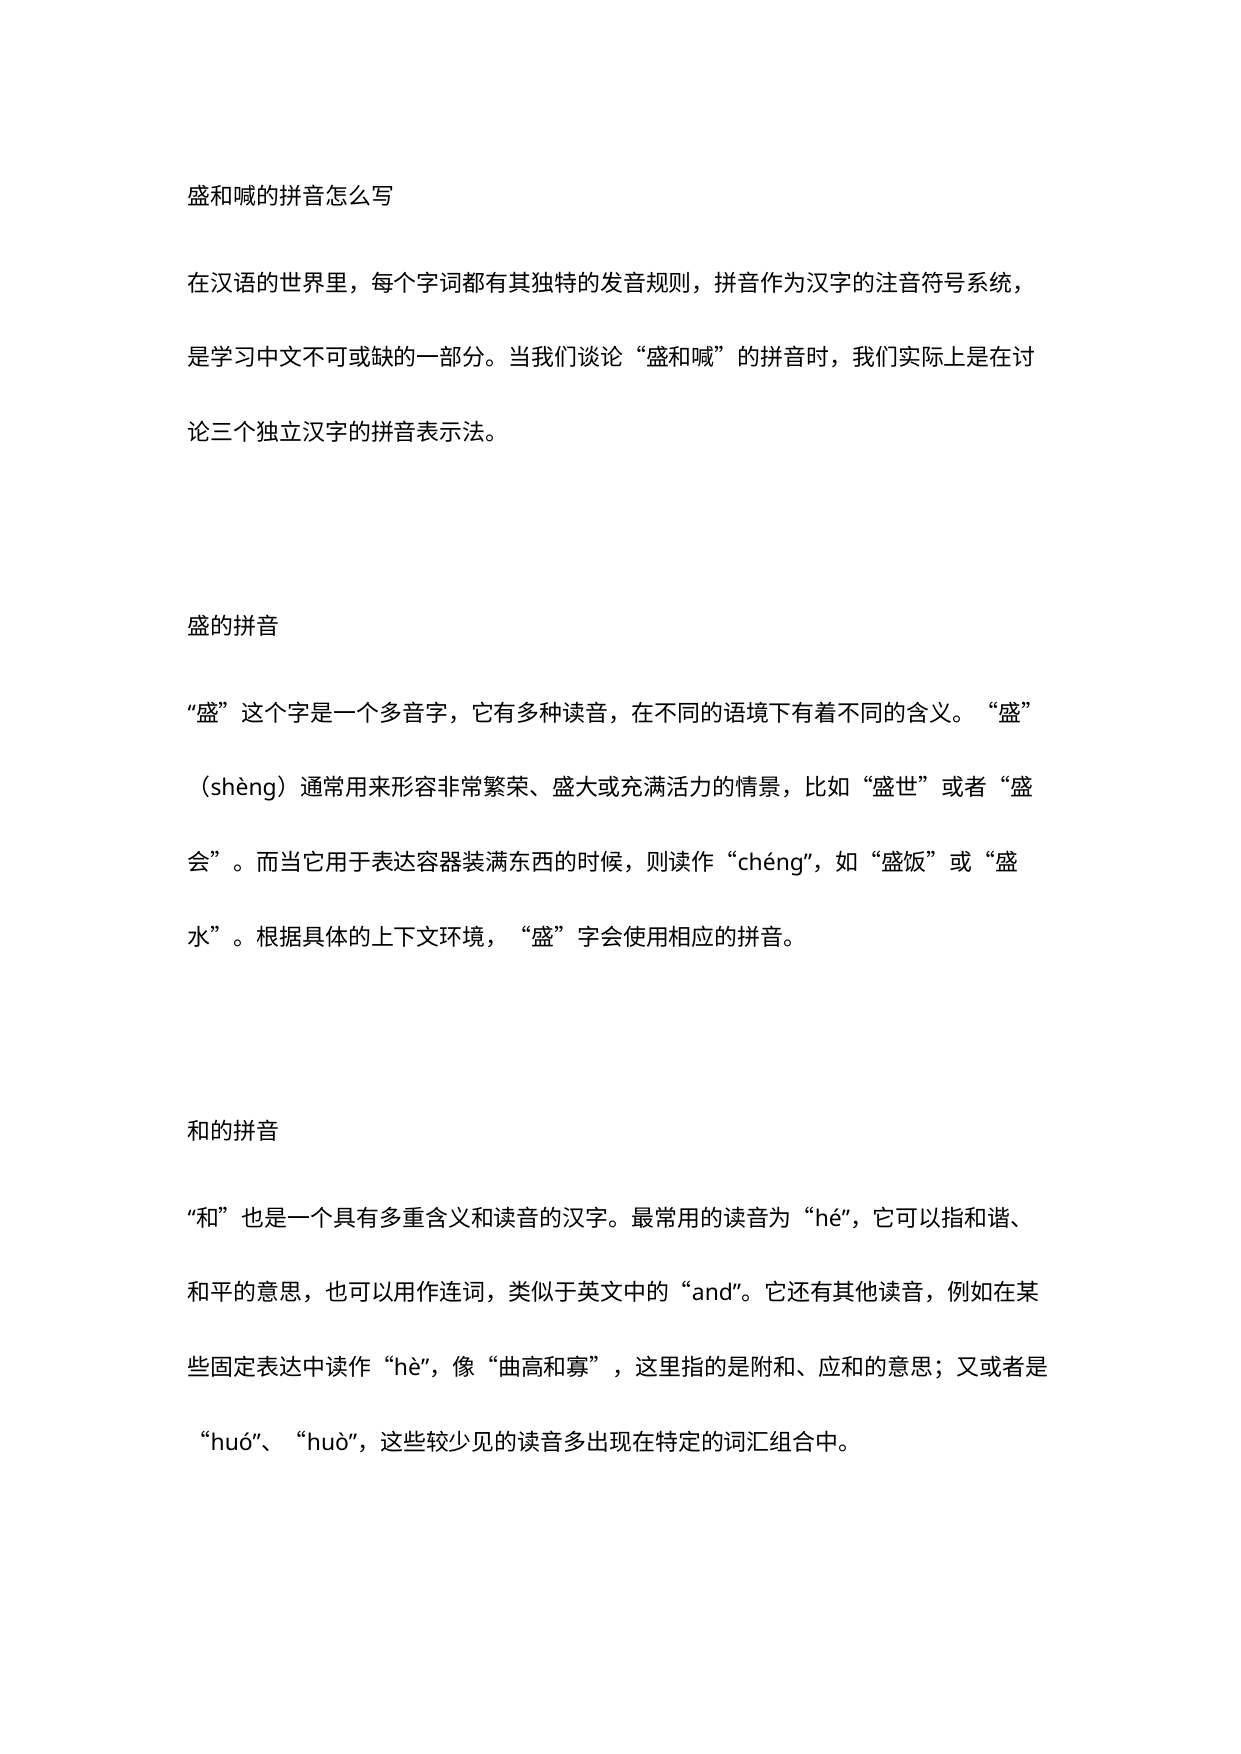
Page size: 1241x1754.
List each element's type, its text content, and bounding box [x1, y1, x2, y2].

text 盛和喊的拼音怎么写 [187, 162, 1053, 227]
text “盛”这个字是一个多音字，它有多种读音，在不同的语境下有着不同的含义。“盛”（shèng）通常用来形容非常繁荣、盛大或充满活力的情景，比如“盛世”或者“盛会”。而当它用于表达容器装满东西的时候，则读作“chéng”，如“盛饭”或“盛水”。根据具体的上下文环境，“盛”字会使用相应的拼音。 [187, 679, 1053, 968]
text 在汉语的世界里，每个字词都有其独特的发音规则，拼音作为汉字的注音符号系统，是学习中文不可或缺的一部分。当我们谈论“盛和喊”的拼音时，我们实际上是在讨论三个独立汉字的拼音表示法。 [187, 248, 1053, 463]
text 和的拼音 [187, 1097, 1053, 1162]
text “和”也是一个具有多重含义和读音的汉字。最常用的读音为“hé”，它可以指和谐、和平的意思，也可以用作连词，类似于英文中的“and”。它还有其他读音，例如在某些固定表达中读作“hè”，像“曲高和寡”，这里指的是附和、应和的意思；又或者是“huó”、“huò”，这些较少见的读音多出现在特定的词汇组合中。 [187, 1184, 1053, 1473]
text 盛的拼音 [187, 592, 1053, 657]
